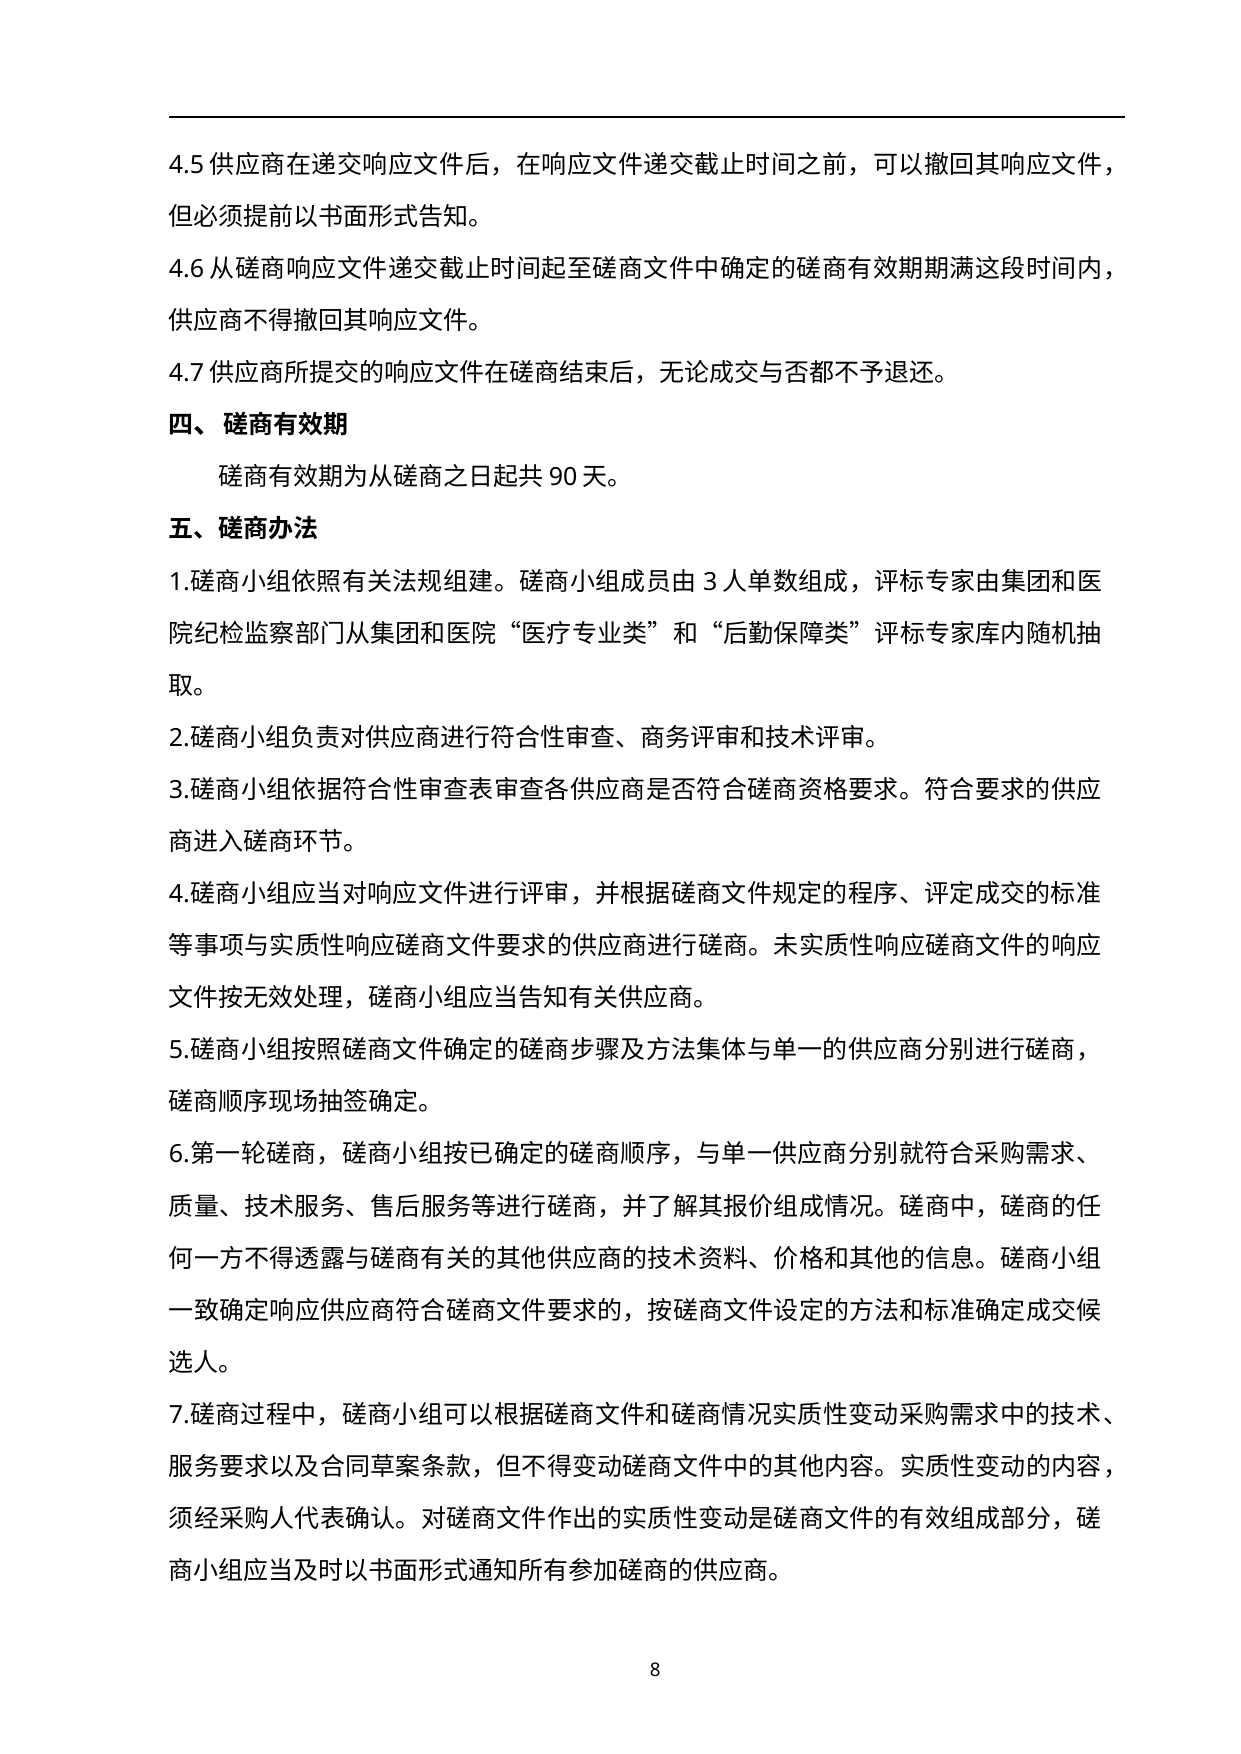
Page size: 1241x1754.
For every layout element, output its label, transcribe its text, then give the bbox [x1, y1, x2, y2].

text 5.磋商小组按照磋商文件确定的磋商步骤及方法集体与单一的供应商分别进行磋商，磋商顺序现场抽签确定。 [169, 1017, 1103, 1121]
text 4.5供应商在递交响应文件后，在响应文件递交截止时间之前，可以撤回其响应文件，但必须提前以书面形式告知。 [169, 132, 1103, 236]
text 四、磋商有效期 [169, 392, 1106, 444]
text 7.磋商过程中，磋商小组可以根据磋商文件和磋商情况实质性变动采购需求中的技术、服务要求以及合同草案条款，但不得变动磋商文件中的其他内容。实质性变动的内容，须经采购人代表确认。对磋商文件作出的实质性变动是磋商文件的有效组成部分，磋商小组应当及时以书面形式通知所有参加磋商的供应商。 [169, 1382, 1103, 1590]
text 6.第一轮磋商，磋商小组按已确定的磋商顺序，与单一供应商分别就符合采购需求、质量、技术服务、售后服务等进行磋商，并了解其报价组成情况。磋商中，磋商的任何一方不得透露与磋商有关的其他供应商的技术资料、价格和其他的信息。磋商小组一致确定响应供应商符合磋商文件要求的，按磋商文件设定的方法和标准确定成交候选人。 [169, 1121, 1103, 1382]
text 3.磋商小组依据符合性审查表审查各供应商是否符合磋商资格要求。符合要求的供应商进入磋商环节。 [169, 757, 1103, 861]
text 4.7供应商所提交的响应文件在磋商结束后，无论成交与否都不予退还。 [169, 340, 1103, 392]
text 4.磋商小组应当对响应文件进行评审，并根据磋商文件规定的程序、评定成交的标准等事项与实质性响应磋商文件要求的供应商进行磋商。未实质性响应磋商文件的响应文件按无效处理，磋商小组应当告知有关供应商。 [169, 861, 1103, 1017]
text 1.磋商小组依照有关法规组建。磋商小组成员由3人单数组成，评标专家由集团和医院纪检监察部门从集团和医院“医疗专业类”和“后勤保障类”评标专家库内随机抽取。 [169, 548, 1103, 704]
text 2.磋商小组负责对供应商进行符合性审查、商务评审和技术评审。 [169, 704, 1103, 757]
text 五、磋商办法 [169, 496, 1103, 548]
text 磋商有效期为从磋商之日起共90天。 [169, 444, 1103, 496]
text 4.6从磋商响应文件递交截止时间起至磋商文件中确定的磋商有效期期满这段时间内，供应商不得撤回其响应文件。 [169, 236, 1103, 340]
